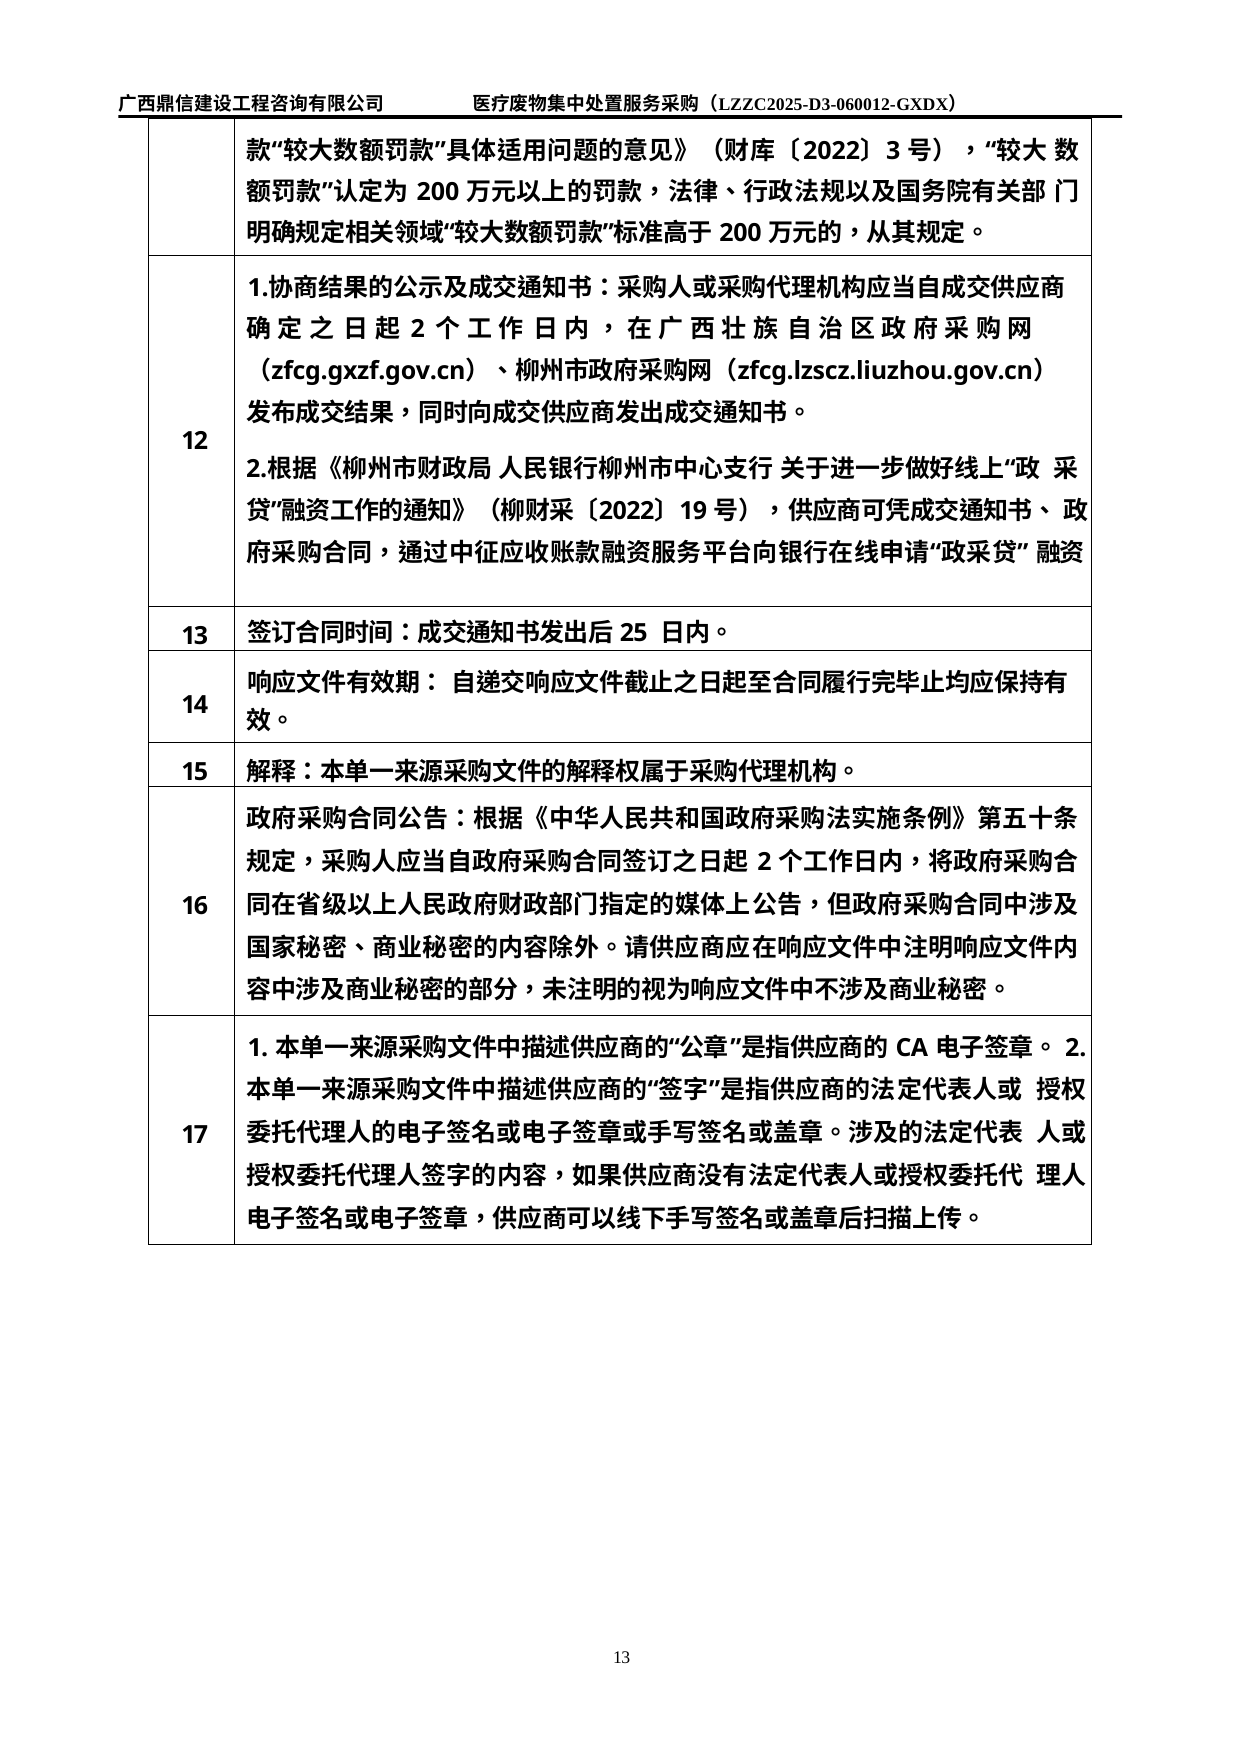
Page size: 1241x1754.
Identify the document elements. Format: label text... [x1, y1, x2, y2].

table_cell 14 [149, 651, 234, 741]
table_cell 解释：本单一来源采购文件的解释权属于采购代理机构。 [235, 743, 1091, 786]
table_cell 政府采购合同公告：根据《中华人民共和国政府采购法实施条例》第五十条 规定，采购人应当自政府采购合同签订之日起 2 个工作日内，将政府采购合 同在省级以上人民政府财政部门指定的媒体上公告，但政府采购合同中涉及 国家秘密、商业秘密的内容除外。请供应商应在响应文件中注明响应文件内 容中涉及商业秘密的部分，未注明的视为响应文件中不涉及商业秘密。 [235, 787, 1091, 1015]
table_cell 15 [149, 743, 234, 786]
table_cell 13 [149, 607, 234, 650]
table_cell 签订合同时间：成交通知书发出后 25 日内。 [235, 607, 1091, 650]
table_header 款“较大数额罚款”具体适用问题的意见》（财库〔2022〕3 号），“较大 数额罚款”认定为 200 万元以上的罚款，法律、行政法规以及国务院有关部 门明确规定相关领域“较大数额罚款”标准高于 200 万元的，从其规定。 [235, 119, 1091, 255]
table_cell 17 [149, 1016, 234, 1244]
table_cell 响应文件有效期： 自递交响应文件截止之日起至合同履行完毕止均应保持有 效。 [235, 651, 1091, 741]
table_cell 16 [149, 787, 234, 1015]
table_cell 12 [149, 256, 234, 606]
table_header [149, 119, 234, 255]
table_cell 1. 本单一来源采购文件中描述供应商的“公章”是指供应商的 CA 电子签章。 2.本单一来源采购文件中描述供应商的“签字”是指供应商的法定代表人或 授权委托代理人的电子签名或电子签章或手写签名或盖章。涉及的法定代表 人或授权委托代理人签字的内容，如果供应商没有法定代表人或授权委托代 理人电子签名或电子签章，供应商可以线下手写签名或盖章后扫描上传。 [235, 1016, 1091, 1244]
table_cell 1.协商结果的公示及成交通知书：采购人或采购代理机构应当自成交供应商 确 定 之 日 起 2 个 工 作 日 内 ， 在 广 西 壮 族 自 治 区 政 府 采 购 网 （zfcg.gxzf.gov.cn）、柳州市政府采购网（zfcg.lzscz.liuzhou.gov.cn） 发布成交结果，同时向成交供应商发出成交通知书。 2.根据《柳州市财政局 人民银行柳州市中心支行 关于进一步做好线上“政 采贷”融资工作的通知》（柳财采〔2022〕19 号），供应商可凭成交通知书、 政府采购合同，通过中征应收账款融资服务平台向银行在线申请“政采贷” 融资 [235, 256, 1091, 606]
